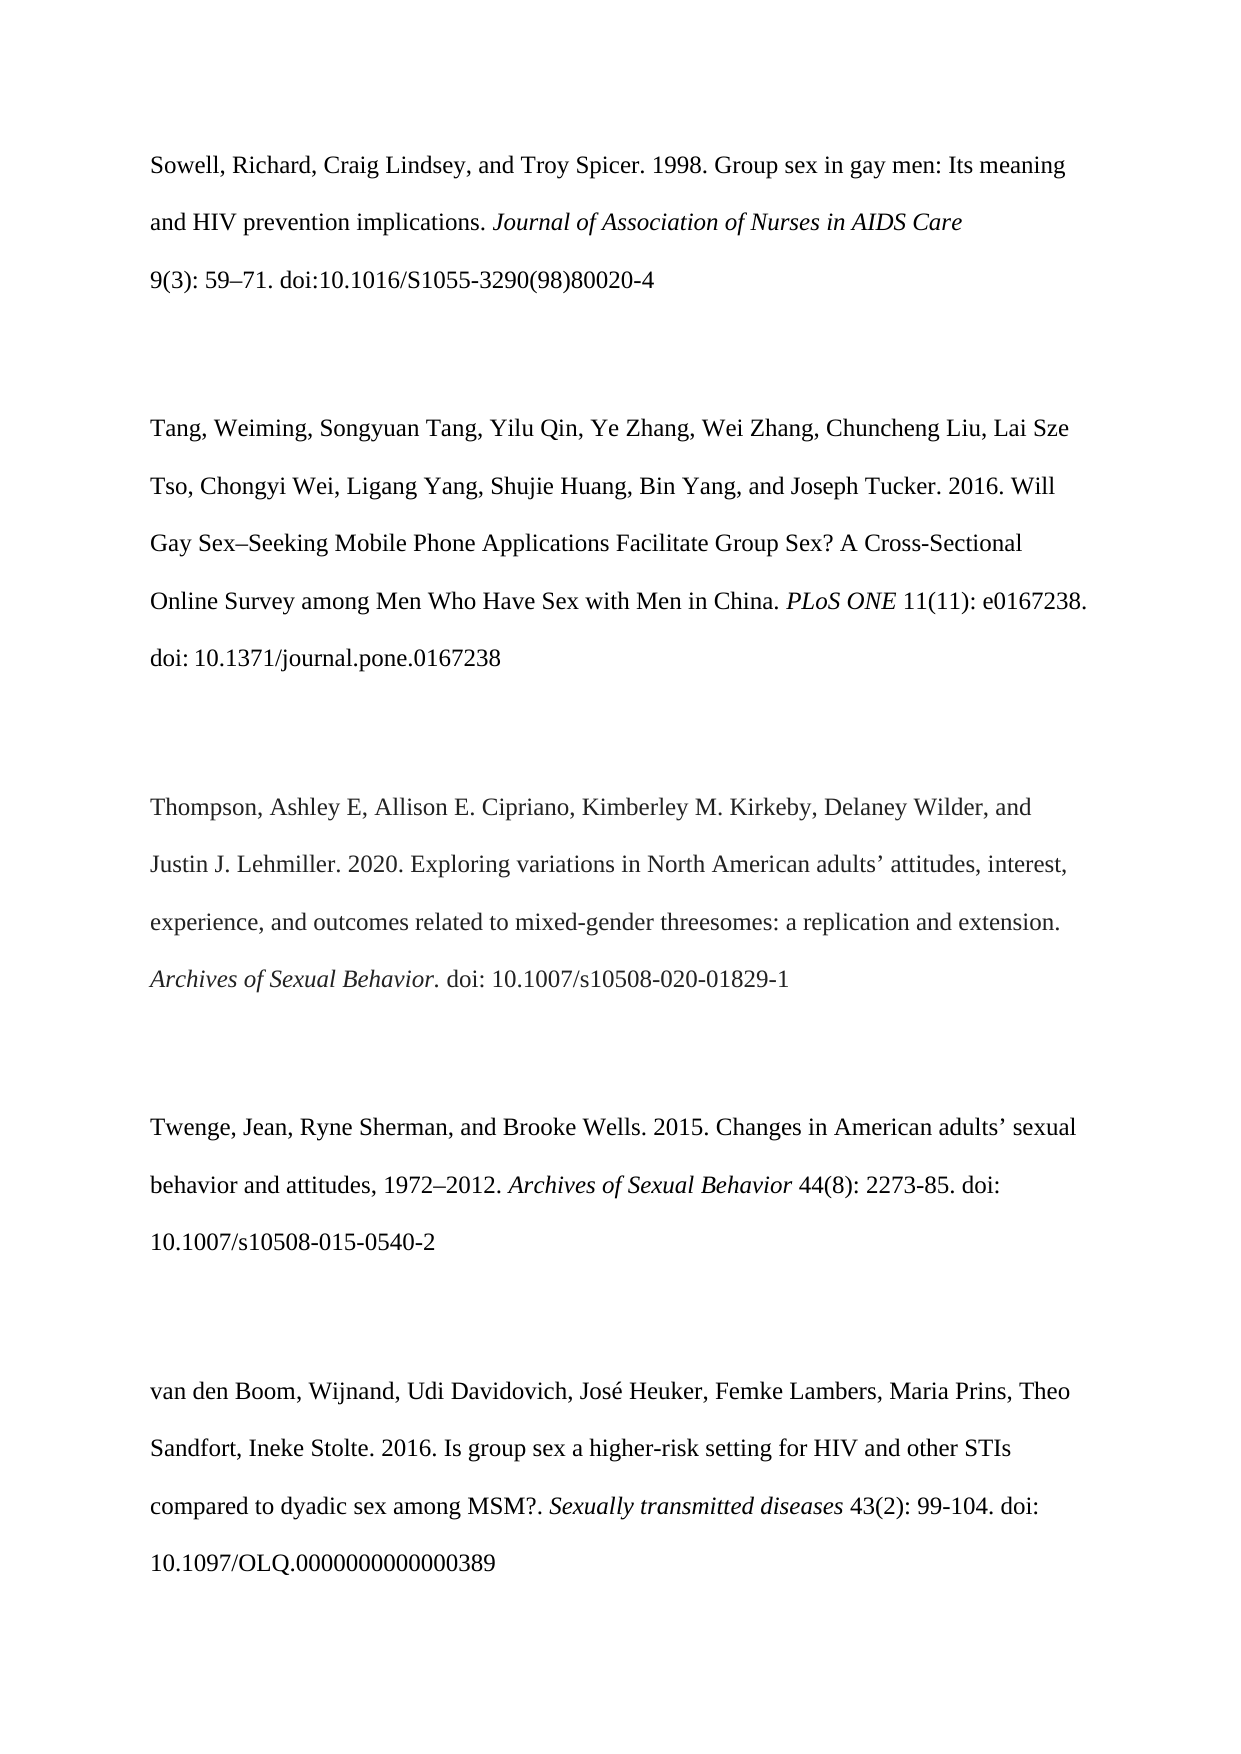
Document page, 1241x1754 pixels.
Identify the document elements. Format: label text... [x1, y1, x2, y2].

text Tang, Weiming, Songyuan Tang, Yilu Qin, Ye Zhang, Wei Zhang, Chuncheng Liu, Lai Sze Tso, Chongyi Wei, Ligang Yang, Shujie Huang, Bin Yang, and Joseph Tucker. 2016. Will Gay Sex–Seeking Mobile Phone Applications Facilitate Group Sex? A Cross-Sectional Online Survey among Men Who Have Sex with Men in China. PLoS ONE 11(11): e0167238. doi: 10.1371/journal.pone.0167238 [150, 413, 1090, 672]
text Sowell, Richard, Craig Lindsey, and Troy Spicer. 1998. Group sex in gay men: Its meaning [150, 150, 1090, 179]
text van den Boom, Wijnand, Udi Davidovich, José Heuker, Femke Lambers, Maria Prins, Theo Sandfort, Ineke Stolte. 2016. Is group sex a higher-risk setting for HIV and other STIs compared to dyadic sex among MSM?. Sexually transmitted diseases 43(2): 99-104. doi: 10.1097/OLQ.0000000000000389 [150, 1376, 1090, 1577]
text Thompson, Ashley E, Allison E. Cipriano, Kimberley M. Kirkeby, Delaney Wilder, and Justin J. Lehmiller. 2020. Exploring variations in North American adults’ attitudes, interest, experience, and outcomes related to mixed-gender threesomes: a replication and extension. Archives of Sexual Behavior. doi: 10.1007/s10508-020-01829-1 [150, 792, 1090, 993]
text 9(3): 59–71. doi:10.1016/S1055-3290(98)80020-4 [150, 265, 1090, 294]
text Twenge, Jean, Ryne Sherman, and Brooke Wells. 2015. Changes in American adults’ sexual behavior and attitudes, 1972–2012. Archives of Sexual Behavior 44(8): 2273-85. doi: 10.1007/s10508-015-0540-2 [150, 1112, 1090, 1256]
text and HIV prevention implications. Journal of Association of Nurses in AIDS Care [150, 207, 1090, 236]
